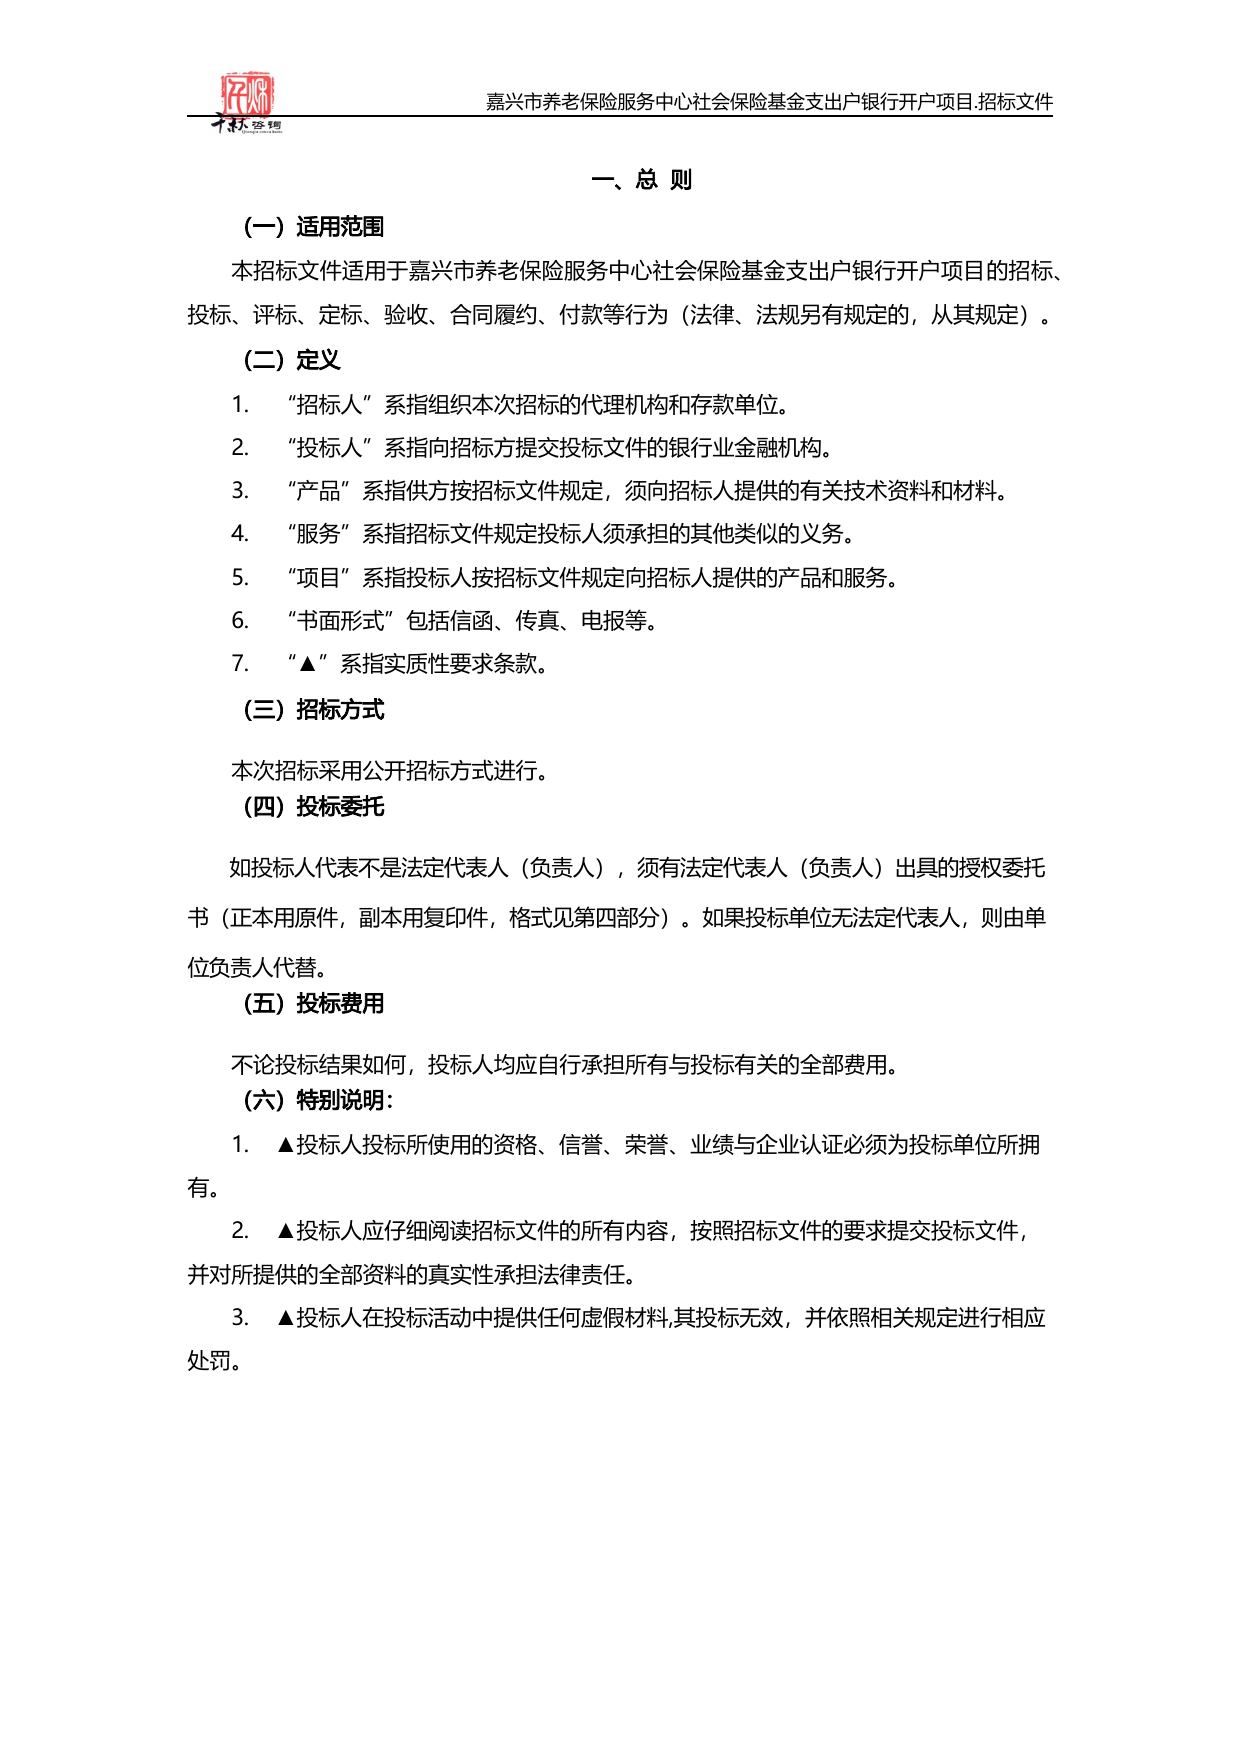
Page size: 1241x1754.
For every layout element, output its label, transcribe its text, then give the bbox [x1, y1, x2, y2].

list “服务”系指招标文件规定投标人须承担的其他类似的义务。 [187, 519, 1053, 548]
text 本招标文件适用于嘉兴市养老保险服务中心社会保险基金支出户银行开户项目的招标、投标、评标、定标、验收、合同履约、付款等行为（法律、法规另有规定的，从其规定）。 [187, 256, 1053, 328]
list ▲投标人应仔细阅读招标文件的所有内容，按照招标文件的要求提交投标文件，并对所提供的全部资料的真实性承担法律责任。 [187, 1216, 1053, 1288]
subtitle 定义 [187, 342, 1053, 375]
picture [209, 117, 283, 135]
subtitle 总 则 [187, 162, 1053, 194]
list “招标人”系指组织本次招标的代理机构和存款单位。 [187, 389, 1053, 418]
list “项目”系指投标人按招标文件规定向招标人提供的产品和服务。 [187, 562, 1053, 591]
subtitle 招标方式 [187, 692, 1053, 724]
subtitle 适用范围 [187, 209, 1053, 241]
text 如投标人代表不是法定代表人（负责人），须有法定代表人（负责人）出具的授权委托书（正本用原件，副本用复印件，格式见第四部分）。如果投标单位无法定代表人，则由单位负责人代替。 [187, 835, 1053, 985]
text 本次招标采用公开招标方式进行。 [187, 738, 1053, 788]
list “▲”系指实质性要求条款。 [187, 648, 1053, 677]
subtitle 特别说明： [187, 1082, 1053, 1115]
list ▲投标人投标所使用的资格、信誉、荣誉、业绩与企业认证必须为投标单位所拥有。 [187, 1129, 1053, 1201]
subtitle 投标委托 [187, 788, 1053, 821]
text 不论投标结果如何，投标人均应自行承担所有与投标有关的全部费用。 [187, 1032, 1053, 1082]
list “书面形式”包括信函、传真、电报等。 [187, 605, 1053, 634]
list ▲投标人在投标活动中提供任何虚假材料,其投标无效，并依照相关规定进行相应处罚。 [187, 1302, 1053, 1374]
subtitle 投标费用 [187, 985, 1053, 1018]
list “产品”系指供方按招标文件规定，须向招标人提供的有关技术资料和材料。 [187, 476, 1053, 504]
list “投标人”系指向招标方提交投标文件的银行业金融机构。 [187, 432, 1053, 461]
picture [209, 70, 283, 115]
